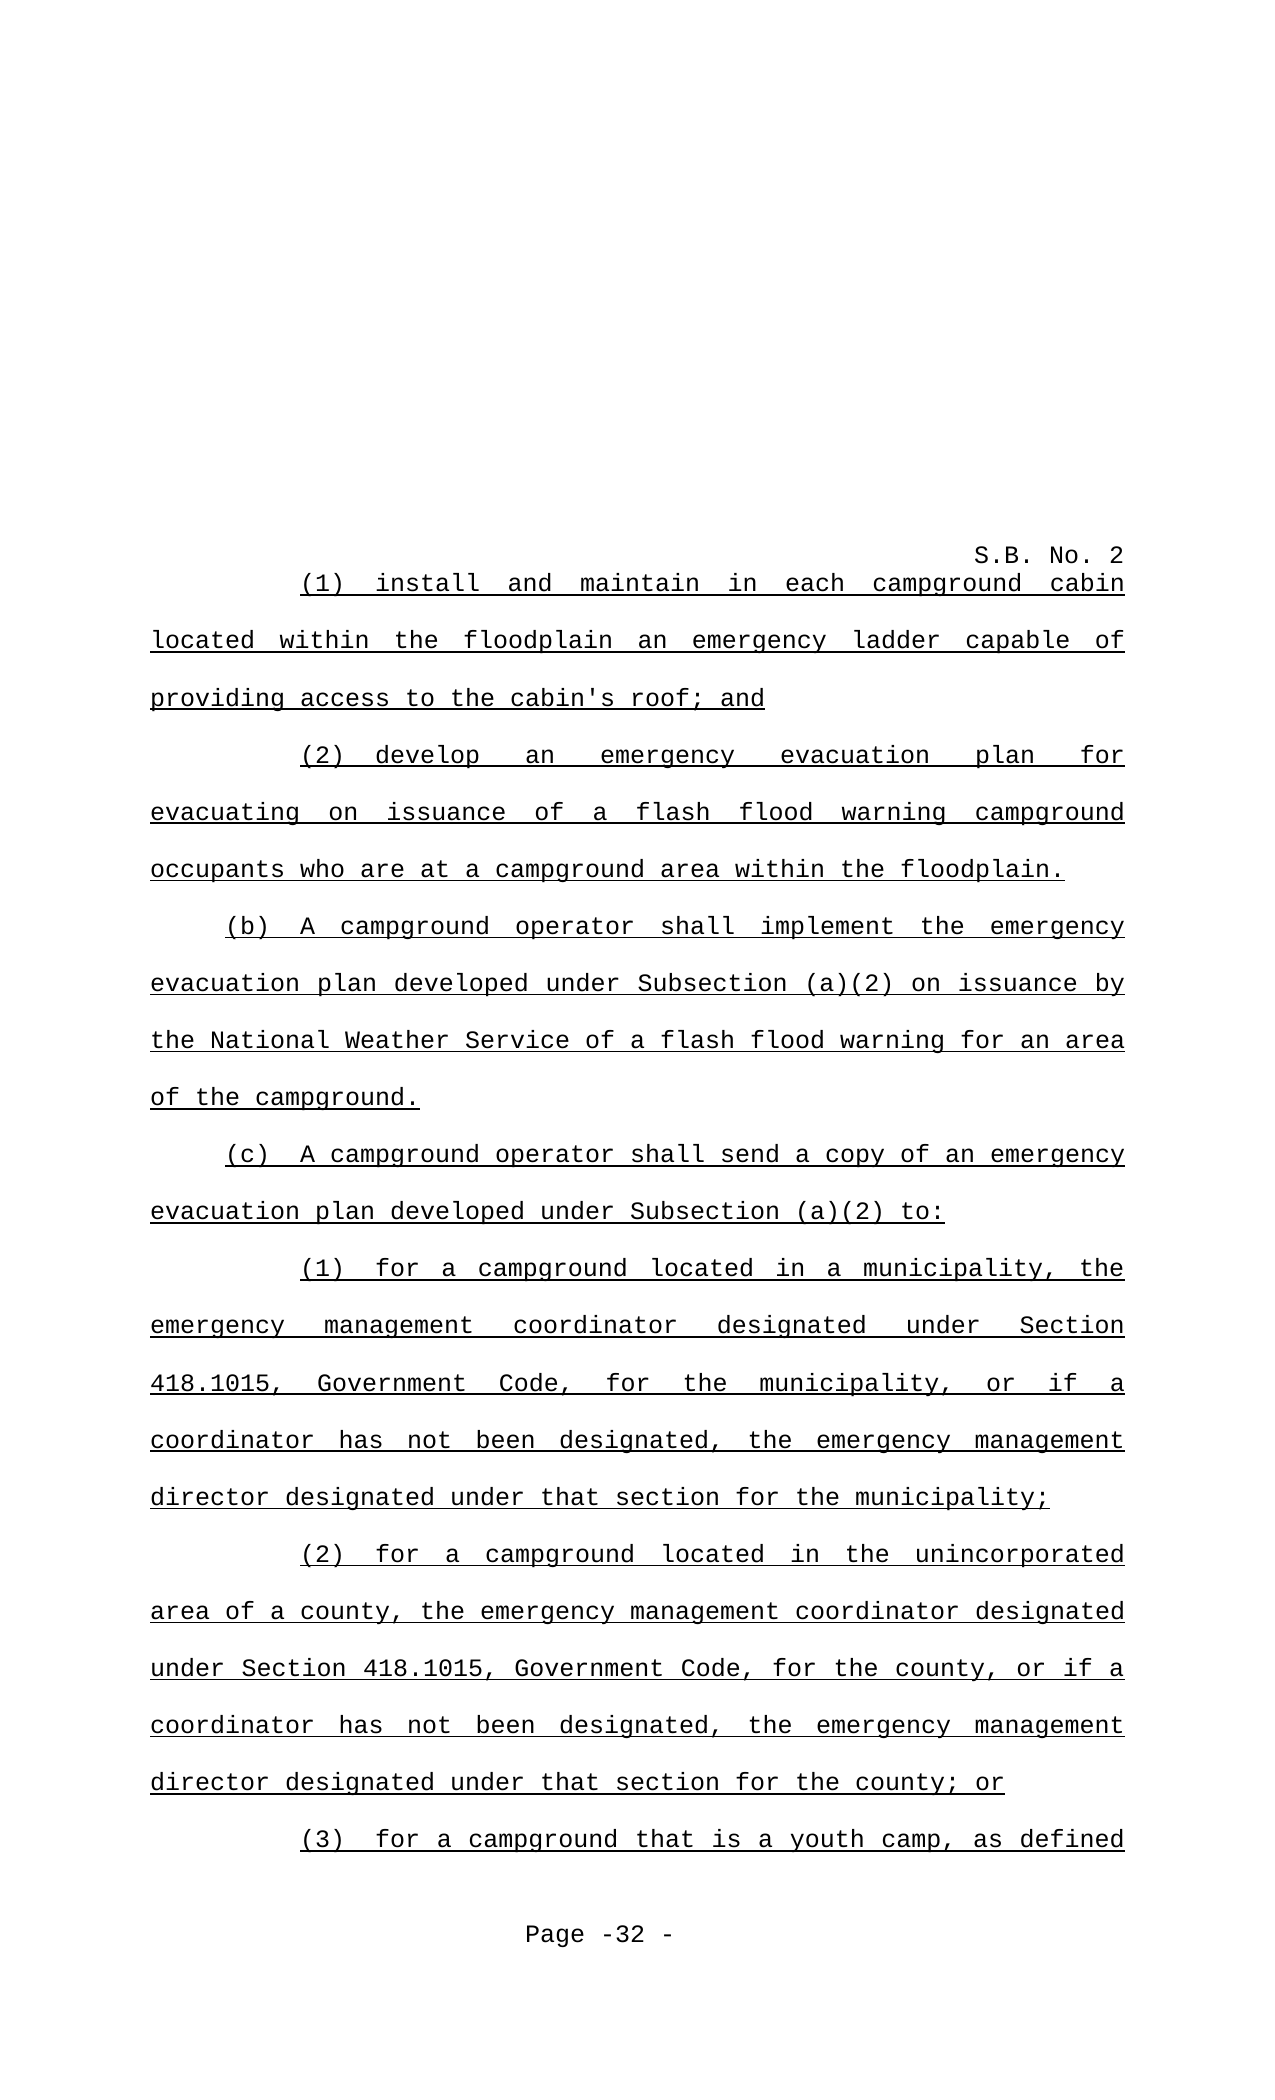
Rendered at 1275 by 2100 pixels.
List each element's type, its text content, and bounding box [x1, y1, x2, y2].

text (b) A campground operator shall implement the emergency evacuation plan developed under Subsection (a)(2) on issuance by the National Weather Service of a flash flood warning for an area of the campground. [150, 1052, 1125, 1113]
text (2) develop an emergency evacuation plan for evacuating on issuance of a flash flood warning campground occupants who are at a campground area within the floodplain. [150, 824, 1125, 885]
text (b) A campground operator shall implement the emergency evacuation plan developed under Subsection (a)(2) on issuance by the National Weather Service of a flash flood warning for an area of the campground. [150, 913, 1125, 994]
text (1) for a campground located in a municipality, the emergency management coordinator designated under Section 418.1015, Government Code, for the municipality, or if a coordinator has not been designated, the emergency management director designated under that section for the municipality; [150, 1338, 1125, 1393]
text (2) for a campground located in the unincorporated area of a county, the emergency management coordinator designated under Section 418.1015, Government Code, for the county, or if a coordinator has not been designated, the emergency management director designated under that section for the county; or [150, 1623, 1125, 1679]
text (1) for a campground located in a municipality, the emergency management coordinator designated under Section 418.1015, Government Code, for the municipality, or if a coordinator has not been designated, the emergency management director designated under that section for the municipality; [150, 1395, 1125, 1450]
text (1) for a campground located in a municipality, the emergency management coordinator designated under Section 418.1015, Government Code, for the municipality, or if a coordinator has not been designated, the emergency management director designated under that section for the municipality; [150, 1452, 1125, 1513]
text (2) for a campground located in the unincorporated area of a county, the emergency management coordinator designated under Section 418.1015, Government Code, for the county, or if a coordinator has not been designated, the emergency management director designated under that section for the county; or [150, 1541, 1125, 1622]
text (1) install and maintain in each campground cabin located within the floodplain an emergency ladder capable of providing access to the cabin's roof; and [150, 571, 1125, 651]
text (c) A campground operator shall send a copy of an emergency evacuation plan developed under Subsection (a)(2) to: [150, 1142, 1125, 1227]
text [150, 1827, 1125, 1855]
text (b) A campground operator shall implement the emergency evacuation plan developed under Subsection (a)(2) on issuance by the National Weather Service of a flash flood warning for an area of the campground. [150, 995, 1125, 1051]
text (1) install and maintain in each campground cabin located within the floodplain an emergency ladder capable of providing access to the cabin's roof; and [150, 653, 1125, 713]
text (2) for a campground located in the unincorporated area of a county, the emergency management coordinator designated under Section 418.1015, Government Code, for the county, or if a coordinator has not been designated, the emergency management director designated under that section for the county; or [150, 1680, 1125, 1736]
text (1) for a campground located in a municipality, the emergency management coordinator designated under Section 418.1015, Government Code, for the municipality, or if a coordinator has not been designated, the emergency management director designated under that section for the municipality; [150, 1256, 1125, 1336]
text (2) for a campground located in the unincorporated area of a county, the emergency management coordinator designated under Section 418.1015, Government Code, for the county, or if a coordinator has not been designated, the emergency management director designated under that section for the county; or [150, 1737, 1125, 1798]
text (2) develop an emergency evacuation plan for evacuating on issuance of a flash flood warning campground occupants who are at a campground area within the floodplain. [150, 742, 1125, 822]
